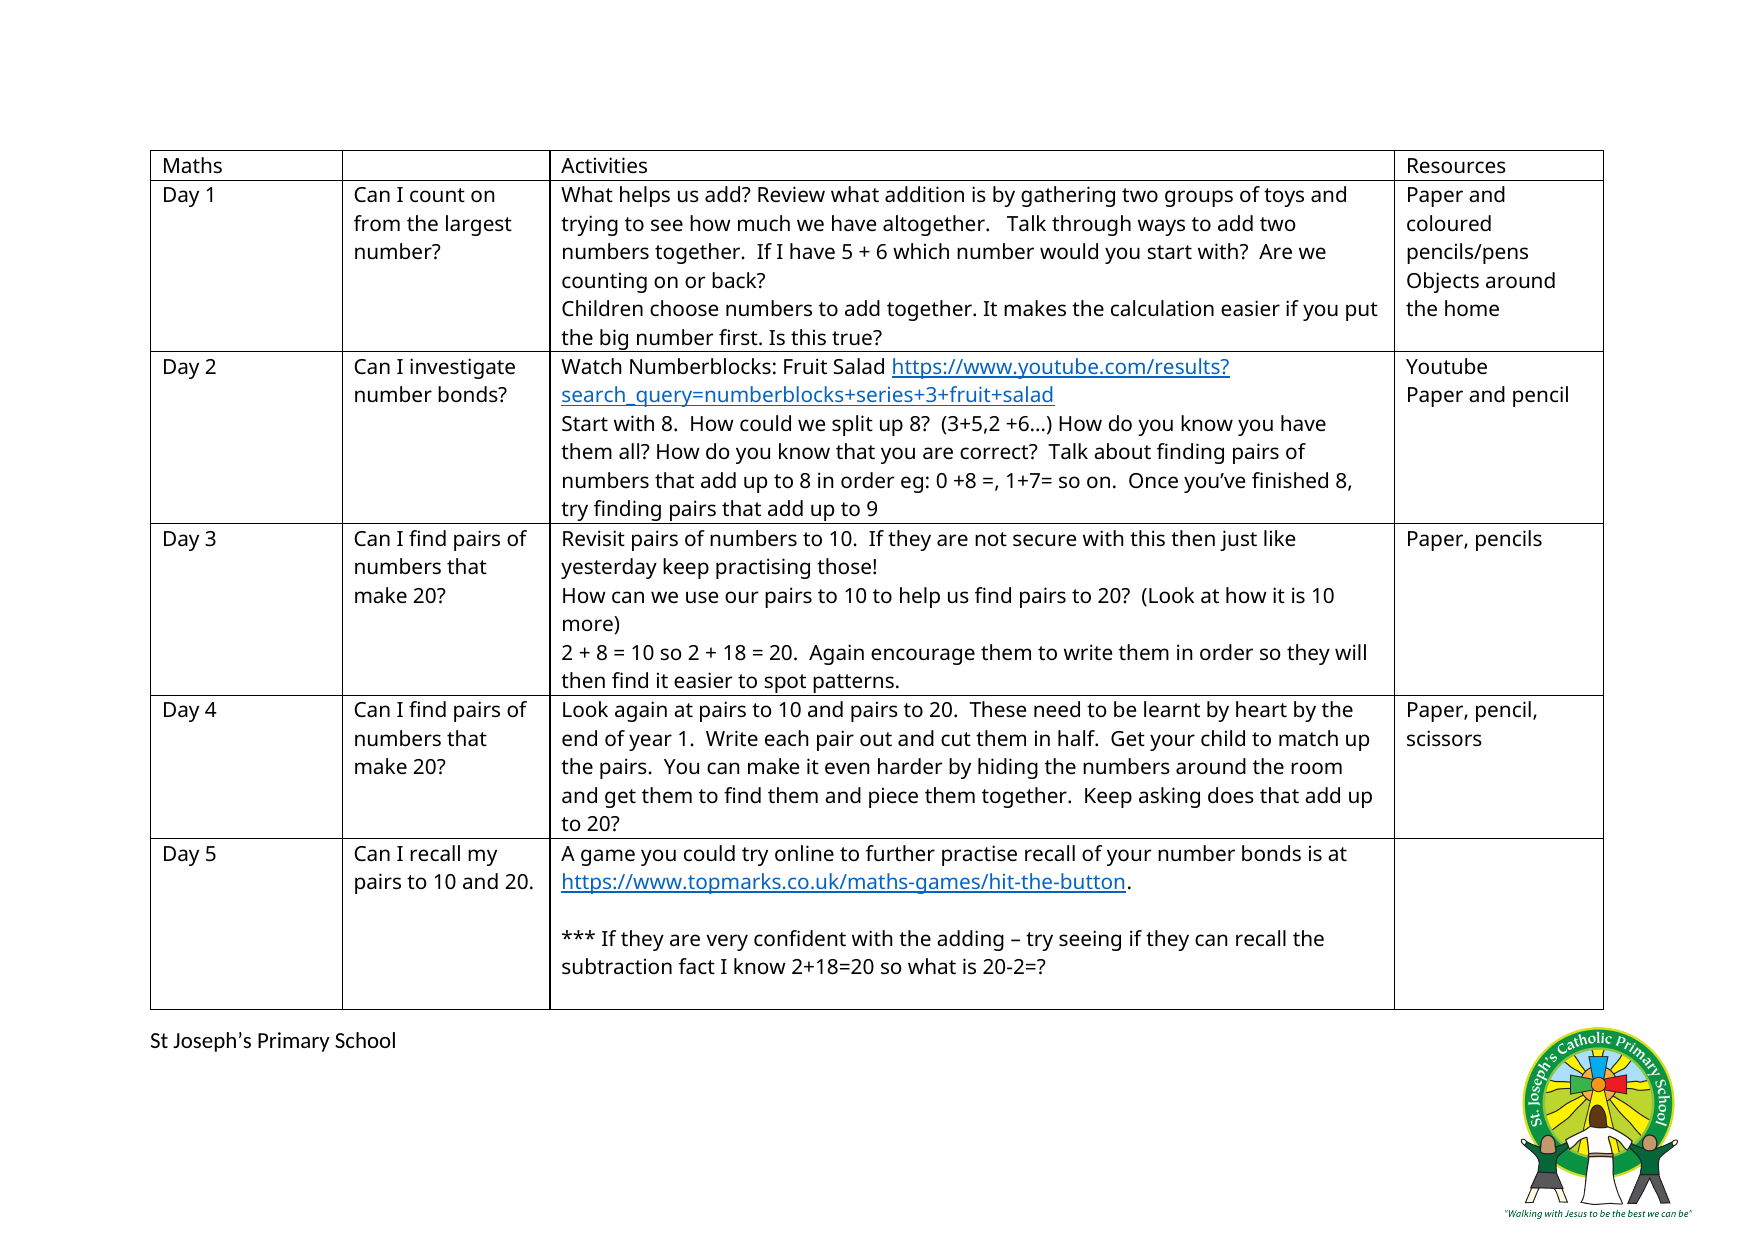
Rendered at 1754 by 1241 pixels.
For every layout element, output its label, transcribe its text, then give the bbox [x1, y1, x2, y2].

picture [1504, 1027, 1693, 1219]
table_cell Look again at pairs to 10 and pairs to 20. These need to be learnt by heart by the end of year 1. Write each pair out and cut them in half. Get your child to match up the pairs. You can make it even harder by hiding the numbers around the room and get them to find them and piece them together. Keep asking does that add up to 20? [551, 696, 1394, 838]
table_cell Can I count on from the largest number? [343, 181, 549, 351]
table_cell Day 2 [151, 352, 342, 523]
table_header Maths [151, 151, 342, 179]
table_cell Paper, pencil, scissors [1395, 696, 1603, 838]
table_cell Watch Numberblocks: Fruit Salad https://www.youtube.com/results?search_query=numberblocks+series+3+fruit+salad Start with 8. How could we split up 8? (3+5,2 +6…) How do you know you have them all? How do you know that you are correct? Talk about finding pairs of numbers that add up to 8 in order eg: 0 +8 =, 1+7= so on. Once you’ve finished 8, try finding pairs that add up to 9 [551, 352, 1394, 523]
table_cell What helps us add? Review what addition is by gathering two groups of toys and trying to see how much we have altogether. Talk through ways to add two numbers together. If I have 5 + 6 which number would you start with? Are we counting on or back? Children choose numbers to add together. It makes the calculation easier if you put the big number first. Is this true? [551, 181, 1394, 351]
table_cell [1395, 839, 1603, 1009]
table_cell Day 4 [151, 696, 342, 838]
table_header Activities [551, 151, 1394, 179]
table_cell Can I find pairs of numbers that make 20? [343, 696, 549, 838]
table_cell A game you could try online to further practise recall of your number bonds is at https://www.topmarks.co.uk/maths-games/hit-the-button. *** If they are very confident with the adding – try seeing if they can recall the subtraction fact I know 2+18=20 so what is 20-2=? [551, 839, 1394, 1009]
table_cell Paper and coloured pencils/pens Objects around the home [1395, 181, 1603, 351]
table_cell Day 1 [151, 181, 342, 351]
table_cell Can I find pairs of numbers that make 20? [343, 524, 549, 694]
table_cell Can I investigate number bonds? [343, 352, 549, 523]
table_cell Day 5 [151, 839, 342, 1009]
table_cell Paper, pencils [1395, 524, 1603, 694]
table_cell Revisit pairs of numbers to 10. If they are not secure with this then just like yesterday keep practising those! How can we use our pairs to 10 to help us find pairs to 20? (Look at how it is 10 more) 2 + 8 = 10 so 2 + 18 = 20. Again encourage them to write them in order so they will then find it easier to spot patterns. [551, 524, 1394, 694]
table_cell Youtube Paper and pencil [1395, 352, 1603, 523]
table_header [343, 151, 549, 179]
table_cell Day 3 [151, 524, 342, 694]
table_header Resources [1395, 151, 1603, 179]
table_cell Can I recall my pairs to 10 and 20. [343, 839, 549, 1009]
